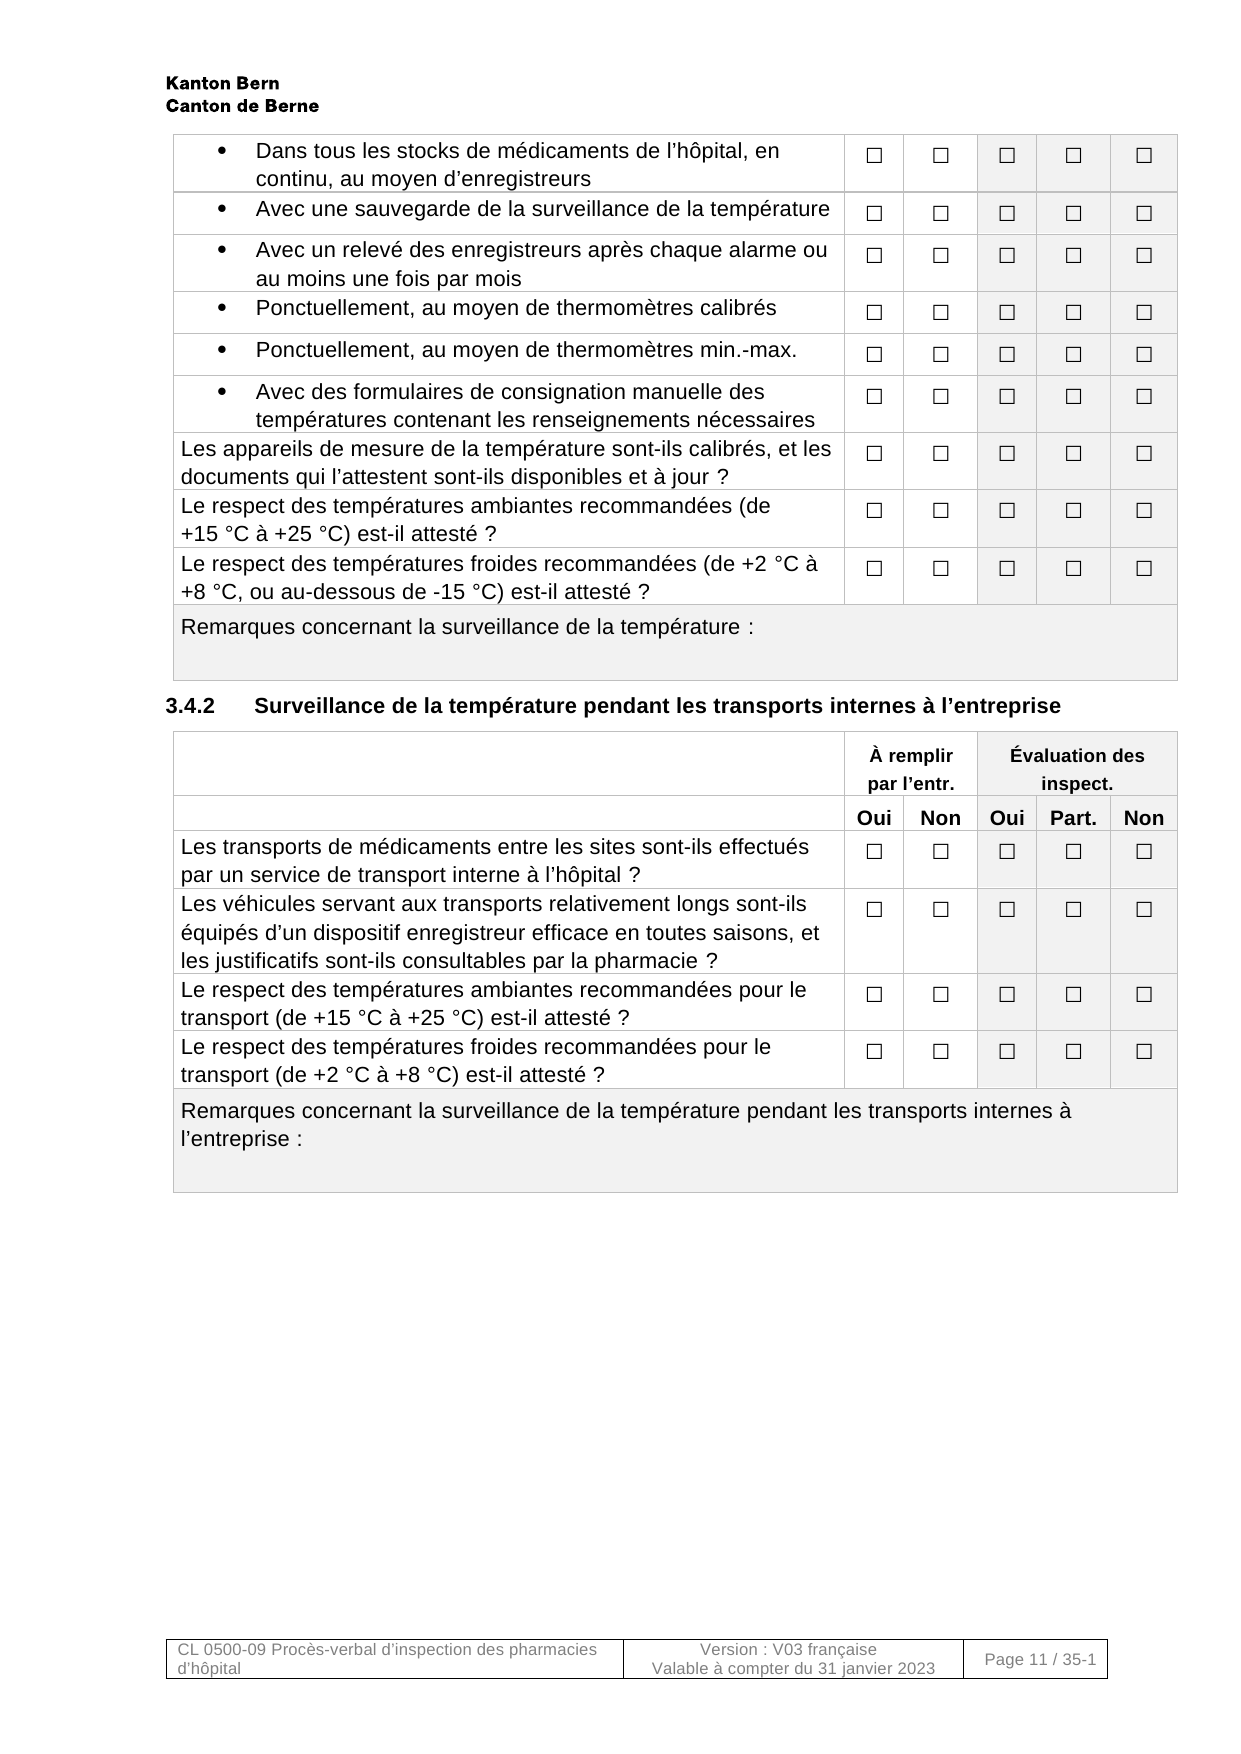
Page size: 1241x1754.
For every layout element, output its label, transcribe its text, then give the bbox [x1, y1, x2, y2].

table_cell [845, 193, 903, 233]
table_cell [1111, 433, 1177, 489]
table_cell [1037, 831, 1110, 887]
table_cell [978, 334, 1036, 375]
table_cell [904, 135, 977, 191]
table_cell [978, 433, 1036, 489]
table_cell Les véhicules servant aux transports relativement longs sont-ils équipés d’un dispositif enregistreur efficace en toutes saisons, et les justificatifs sont-ils consultables par la pharmacie ? [174, 889, 844, 973]
table_cell Avec des formulaires de consignation manuelle des températures contenant les renseignements nécessaires [174, 376, 844, 432]
table_cell Avec une sauvegarde de la surveillance de la température [174, 193, 844, 233]
table_cell [904, 889, 977, 973]
table_cell Ponctuellement, au moyen de thermomètres calibrés [174, 292, 844, 333]
table_cell [904, 548, 977, 604]
table_cell [978, 889, 1036, 973]
table_cell Dans tous les stocks de médicaments de l’hôpital, en continu, au moyen d’enregistreurs [174, 135, 844, 191]
table_cell Oui [845, 796, 903, 830]
table_cell [845, 889, 903, 973]
table_cell Remarques concernant la surveillance de la température pendant les transports internes à l’entreprise : [174, 1089, 1177, 1192]
table_cell [1037, 235, 1110, 291]
table_cell Avec un relevé des enregistreurs après chaque alarme ou au moins une fois par mois [174, 235, 844, 291]
table_cell [1111, 1031, 1177, 1087]
table_cell [174, 796, 844, 830]
table_cell [978, 548, 1036, 604]
table_header Évaluation des inspect. [978, 732, 1177, 795]
table_cell [845, 490, 903, 547]
table_cell [978, 376, 1036, 432]
table_cell [1037, 1031, 1110, 1087]
table_cell [1111, 292, 1177, 333]
table_cell [845, 433, 903, 489]
table_cell [904, 433, 977, 489]
table_cell [1111, 193, 1177, 233]
table_cell [978, 831, 1036, 887]
table_cell [1111, 831, 1177, 887]
table_cell [1111, 974, 1177, 1030]
table_cell [845, 292, 903, 333]
table_cell [978, 292, 1036, 333]
table_cell [845, 135, 903, 191]
table_cell Les transports de médicaments entre les sites sont-ils effectués par un service de transport interne à l’hôpital ? [174, 831, 844, 887]
table_cell [1037, 193, 1110, 233]
table_cell [904, 490, 977, 547]
table_cell [1037, 433, 1110, 489]
table_cell Le respect des températures ambiantes recommandées pour le transport (de +15 °C à +25 °C) est-il attesté ? [174, 974, 844, 1030]
table_cell Le respect des températures froides recommandées (de +2 °C à +8 °C, ou au-dessous de -15 °C) est-il attesté ? [174, 548, 844, 604]
table_cell [978, 135, 1036, 191]
table_cell Remarques concernant la surveillance de la température : [174, 605, 1177, 680]
table_cell [1111, 490, 1177, 547]
table_cell [904, 235, 977, 291]
table_cell Ponctuellement, au moyen de thermomètres min.-max. [174, 334, 844, 375]
table_cell [845, 235, 903, 291]
table_cell [1037, 334, 1110, 375]
table_cell [845, 1031, 903, 1087]
table_cell [1037, 490, 1110, 547]
table_cell [1111, 548, 1177, 604]
table_cell [1037, 292, 1110, 333]
table_cell [904, 831, 977, 887]
table_cell [1111, 889, 1177, 973]
table_cell [904, 193, 977, 233]
table_cell [978, 193, 1036, 233]
table_header À remplir par l’entr. [845, 732, 977, 795]
table_cell Le respect des températures froides recommandées pour le transport (de +2 °C à +8 °C) est-il attesté ? [174, 1031, 844, 1087]
table_cell Part. [1037, 796, 1110, 830]
table_cell [1111, 135, 1177, 191]
table_cell [1037, 548, 1110, 604]
table_cell [978, 235, 1036, 291]
subtitle Surveillance de la température pendant les transports internes à l’entreprise [165, 693, 1152, 719]
table_cell [904, 334, 977, 375]
table_cell [845, 376, 903, 432]
table_cell Les appareils de mesure de la température sont-ils calibrés, et les documents qui l’attestent sont-ils disponibles et à jour ? [174, 433, 844, 489]
table_cell [1037, 135, 1110, 191]
table_cell [904, 292, 977, 333]
table_cell [1037, 889, 1110, 973]
table_cell [1111, 376, 1177, 432]
table_cell [1111, 235, 1177, 291]
table_cell [978, 974, 1036, 1030]
table_cell [978, 490, 1036, 547]
table_header [174, 732, 844, 795]
table_cell [1111, 334, 1177, 375]
table_cell [904, 1031, 977, 1087]
table_cell [1037, 974, 1110, 1030]
table_cell [845, 548, 903, 604]
table_cell [904, 974, 977, 1030]
table_cell Le respect des températures ambiantes recommandées (de +15 °C à +25 °C) est-il attesté ? [174, 490, 844, 547]
table_cell [845, 974, 903, 1030]
table_cell [1037, 376, 1110, 432]
table_cell [904, 376, 977, 432]
table_cell Non [904, 796, 977, 830]
table_cell Non [1111, 796, 1177, 830]
table_cell [845, 831, 903, 887]
table_cell Oui [978, 796, 1036, 830]
table_cell [845, 334, 903, 375]
table_cell [978, 1031, 1036, 1087]
